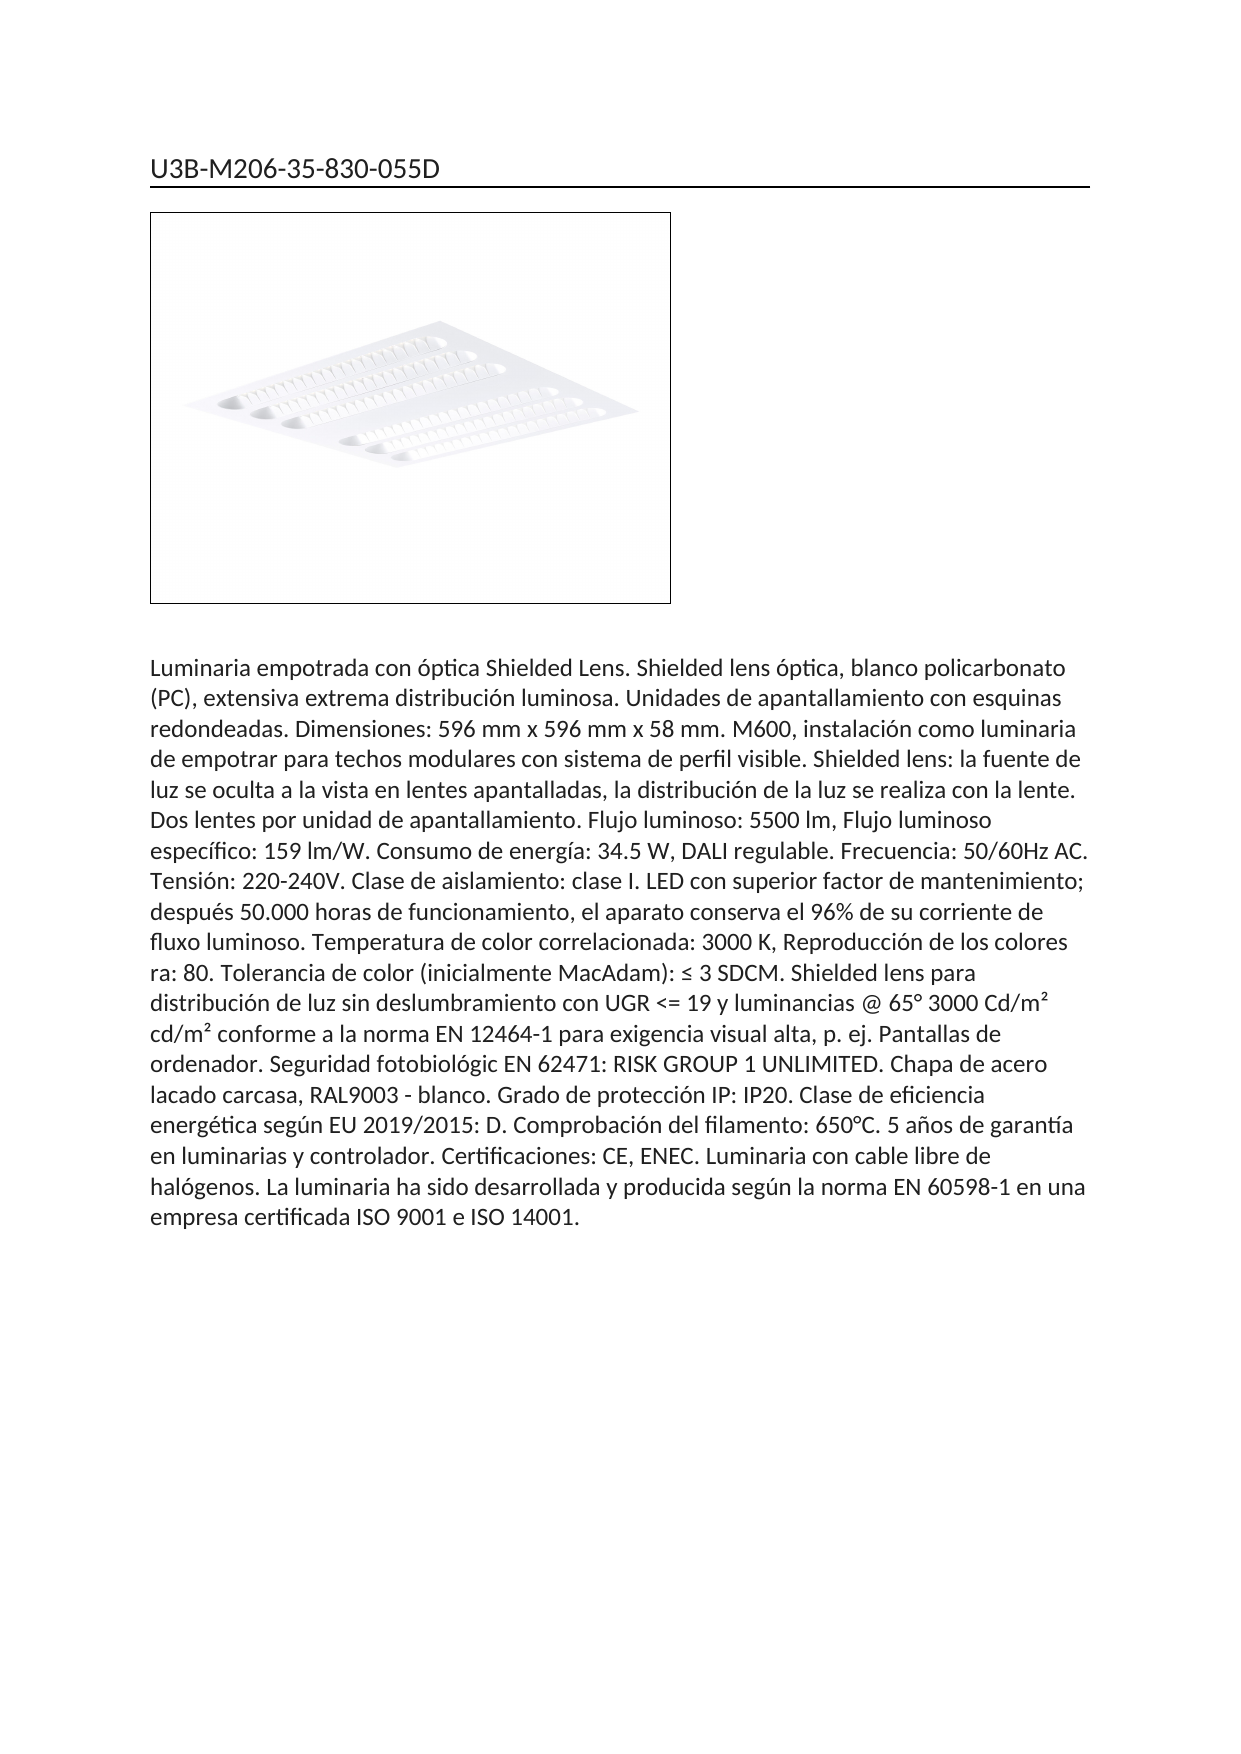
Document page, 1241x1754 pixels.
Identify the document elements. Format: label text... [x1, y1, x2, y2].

text Luminaria empotrada con óptica Shielded Lens. Shielded lens óptica, blanco policarbonato (PC), extensiva extrema distribución luminosa. Unidades de apantallamiento con esquinas redondeadas. Dimensiones: 596 mm x 596 mm x 58 mm. M600, instalación como luminaria de empotrar para techos modulares con sistema de perfil visible. Shielded lens: la fuente de luz se oculta a la vista en lentes apantalladas, la distribución de la luz se realiza con la lente. Dos lentes por unidad de apantallamiento. Flujo luminoso: 5500 lm, Flujo luminoso específico: 159 lm/W. Consumo de energía: 34.5 W, DALI regulable. Frecuencia: 50/60Hz AC. Tensión: 220-240V. Clase de aislamiento: clase I. LED con superior factor de mantenimiento; después 50.000 horas de funcionamiento, el aparato conserva el 96% de su corriente de fluxo luminoso. Temperatura de color correlacionada: 3000 K, Reproducción de los colores ra: 80. Tolerancia de color (inicialmente MacAdam): ≤ 3 SDCM. Shielded lens para distribución de luz sin deslumbramiento con UGR <= 19 y luminancias @ 65° 3000 Cd/m² cd/m² conforme a la norma EN 12464-1 para exigencia visual alta, p. ej. Pantallas de ordenador. Seguridad fotobiológic EN 62471: RISK GROUP 1 UNLIMITED. Chapa de acero lacado carcasa, RAL9003 - blanco. Grado de protección IP: IP20. Clase de eficiencia energética según EU 2019/2015: D. Comprobación del filamento: 650°C. 5 años de garantía en luminarias y controlador. Certificaciones: CE, ENEC. Luminaria con cable libre de halógenos. La luminaria ha sido desarrollada y producida según la norma EN 60598-1 en una empresa certificada ISO 9001 e ISO 14001. [150, 652, 1090, 1232]
text U3B-M206-35-830-055D [150, 150, 1090, 186]
picture [151, 213, 670, 603]
